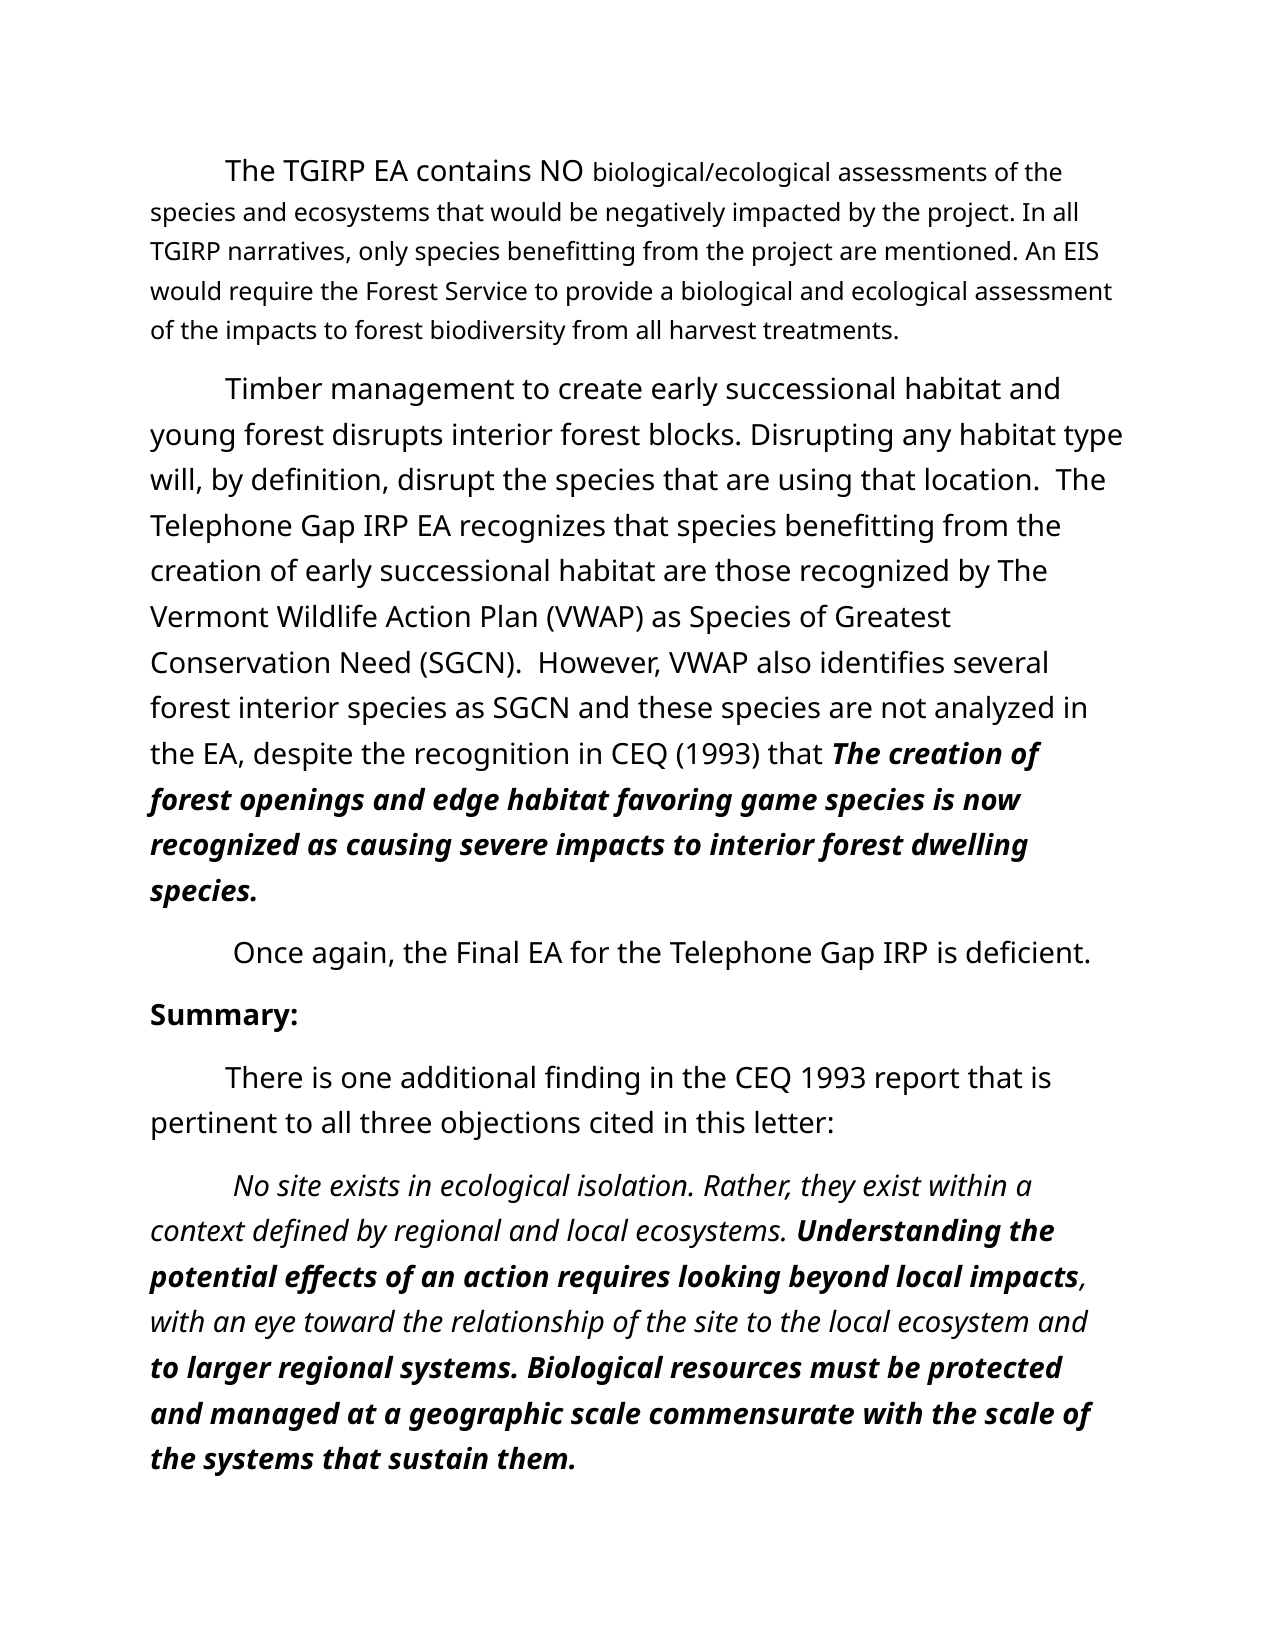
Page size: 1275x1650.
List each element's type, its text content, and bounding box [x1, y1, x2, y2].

text Once again, the Final EA for the Telephone Gap IRP is deficient. [150, 932, 1125, 972]
text Summary: [150, 994, 1125, 1034]
text Timber management to create early successional habitat and young forest disrupts interior forest blocks. Disrupting any habitat type will, by definition, disrupt the species that are using that location. The Telephone Gap IRP EA recognizes that species benefitting from the creation of early successional habitat are those recognized by The Vermont Wildlife Action Plan (VWAP) as Species of Greatest Conservation Need (SGCN). However, VWAP also identifies several forest interior species as SGCN and these species are not analyzed in the EA, despite the recognition in CEQ (1993) that The creation of forest openings and edge habitat favoring game species is now recognized as causing severe impacts to interior forest dwelling species. [150, 368, 1125, 910]
text The TGIRP EA contains NO biological/ecological assessments of the species and ecosystems that would be negatively impacted by the project. In all TGIRP narratives, only species benefitting from the project are mentioned. An EIS would require the Forest Service to provide a biological and ecological assessment of the impacts to forest biodiversity from all harvest treatments. [150, 150, 1125, 346]
text There is one additional finding in the CEQ 1993 report that is pertinent to all three objections cited in this letter: [150, 1057, 1125, 1142]
text No site exists in ecological isolation. Rather, they exist within a context defined by regional and local ecosystems. Understanding the potential effects of an action requires looking beyond local impacts, with an eye toward the relationship of the site to the local ecosystem and to larger regional systems. Biological resources must be protected and managed at a geographic scale commensurate with the scale of the systems that sustain them. [150, 1165, 1125, 1478]
